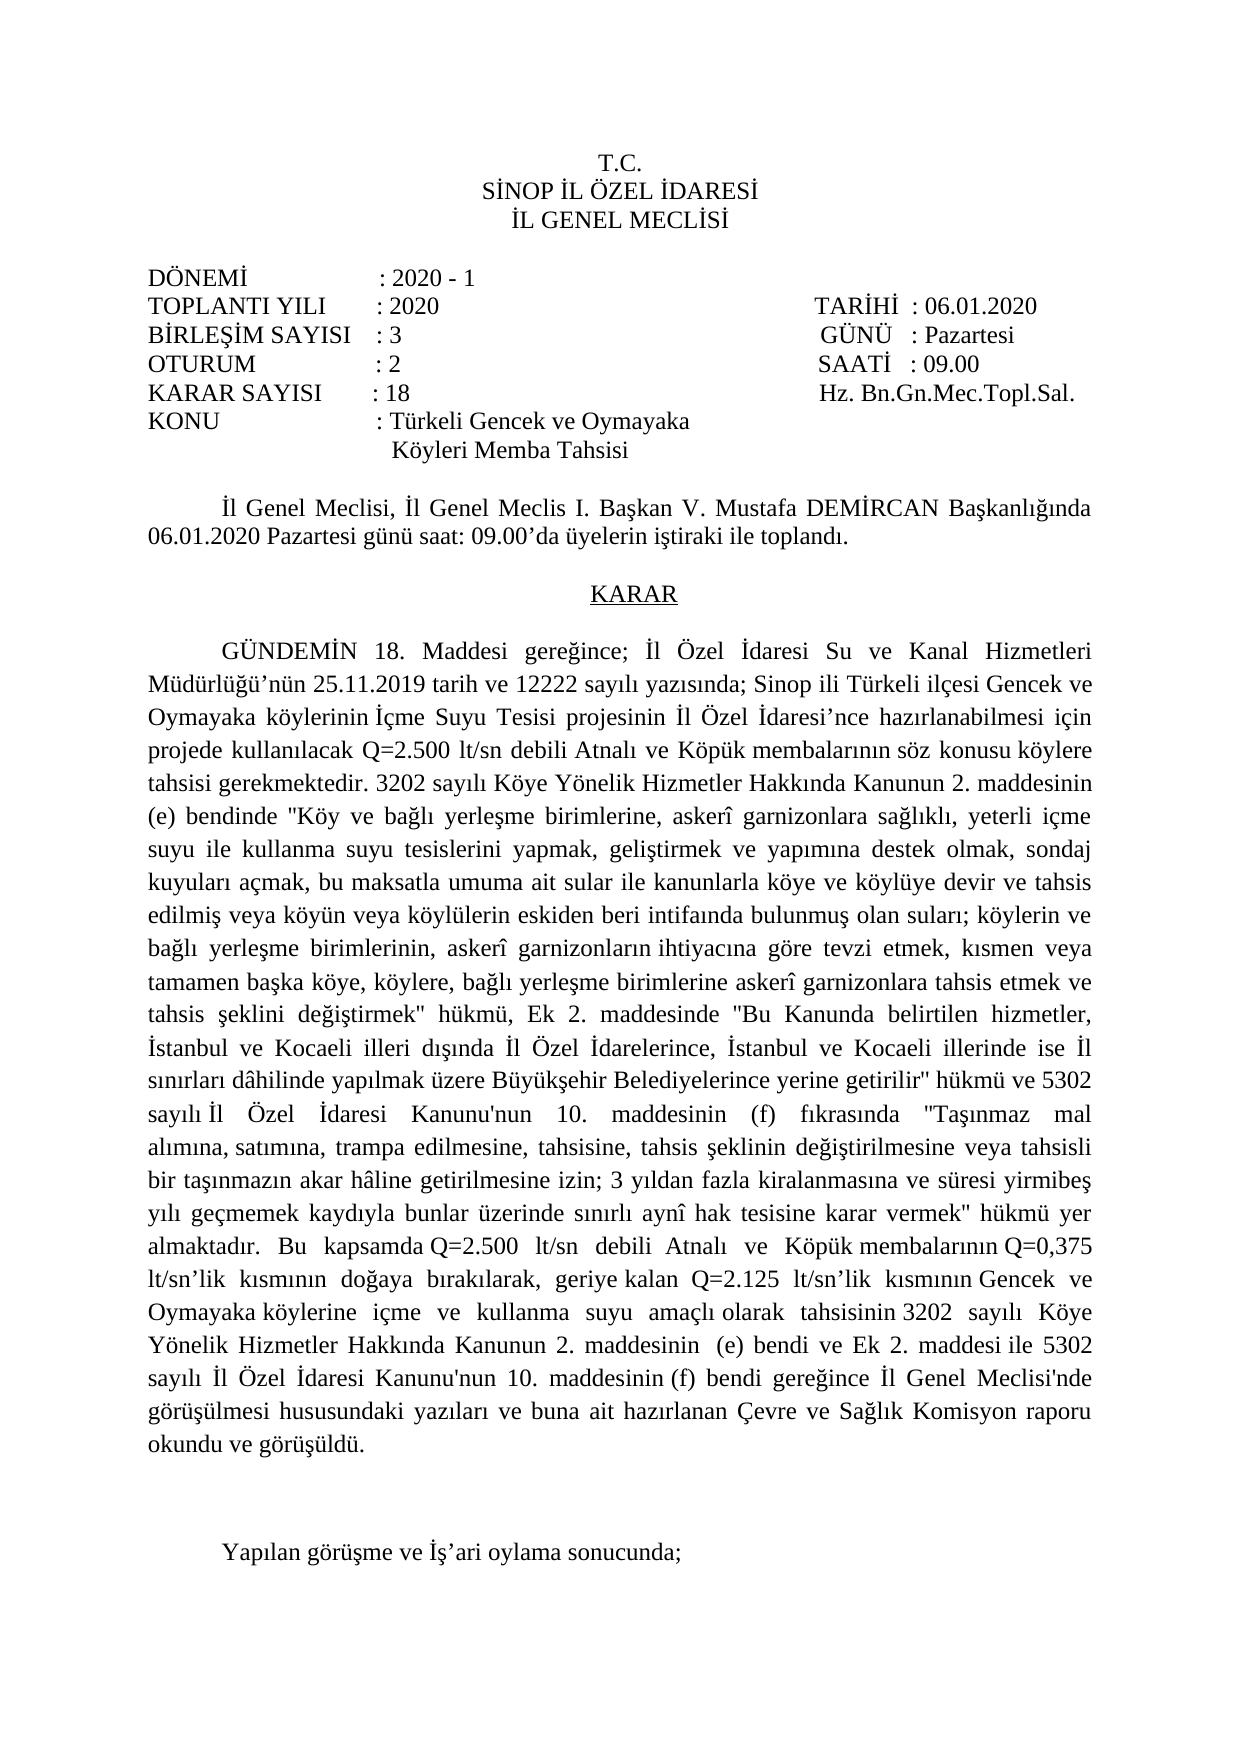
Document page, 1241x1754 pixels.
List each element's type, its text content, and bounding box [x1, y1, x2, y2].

text İL GENEL MECLİSİ [148, 205, 1093, 234]
text OTURUM : 2 SAATİ : 09.00 [148, 349, 1093, 378]
text BİRLEŞİM SAYISI : 3 GÜNÜ : Pazartesi [148, 320, 1093, 349]
text Yapılan görüşme ve İş’ari oylama sonucunda; [148, 1537, 1093, 1565]
text İl Genel Meclisi, İl Genel Meclis I. Başkan V. Mustafa DEMİRCAN Başkanlığında 06.01.2020 Pazartesi günü saat: 09.00’da üyelerin iştiraki ile toplandı. [148, 493, 1093, 550]
text KONU : Türkeli Gencek ve Oymayaka Köyleri Memba Tahsisi [148, 406, 1093, 464]
text TOPLANTI YILI : 2020 TARİHİ : 06.01.2020 [148, 291, 1093, 320]
text KARAR SAYISI : 18 Hz. Bn.Gn.Mec.Topl.Sal. [148, 378, 1093, 406]
text GÜNDEMİN 18. Maddesi gereğince; İl Özel İdaresi Su ve Kanal Hizmetleri Müdürlüğü’nün 25.11.2019 tarih ve 12222 sayılı yazısında; Sinop ili Türkeli ilçesi Gencek ve Oymayaka köylerinin İçme Suyu Tesisi projesinin İl Özel İdaresi’nce hazırlanabilmesi için projede kullanılacak Q=2.500 lt/sn debili Atnalı ve Köpük membalarının söz konusu köylere tahsisi gerekmektedir. 3202 sayılı Köye Yönelik Hizmetler Hakkında Kanunun 2. maddesinin (e) bendinde ''Köy ve bağlı yerleşme birimlerine, askerî garnizonlara sağlıklı, yeterli içme suyu ile kullanma suyu tesislerini yapmak, geliştirmek ve yapımına destek olmak, sondaj kuyuları açmak, bu maksatla umuma ait sular ile kanunlarla köye ve köylüye devir ve tahsis edilmiş veya köyün veya köylülerin eskiden beri intifaında bulunmuş olan suları; köylerin ve bağlı yerleşme birimlerinin, askerî garnizonların ihtiyacına göre tevzi etmek, kısmen veya tamamen başka köye, köylere, bağlı yerleşme birimlerine askerî garnizonlara tahsis etmek ve tahsis şeklini değiştirmek'' hükmü, Ek 2. maddesinde ''Bu Kanunda belirtilen hizmetler, İstanbul ve Kocaeli illeri dışında İl Özel İdarelerince, İstanbul ve Kocaeli illerinde ise İl sınırları dâhilinde yapılmak üzere Büyükşehir Belediyelerince yerine getirilir'' hükmü ve 5302 sayılı İl Özel İdaresi Kanunu'nun 10. maddesinin (f) fıkrasında ''Taşınmaz mal alımına, satımına, trampa edilmesine, tahsisine, tahsis şeklinin değiştirilmesine veya tahsisli bir taşınmazın akar hâline getirilmesine izin; 3 yıldan fazla kiralanmasına ve süresi yirmibeş yılı geçmemek kaydıyla bunlar üzerinde sınırlı aynî hak tesisine karar vermek'' hükmü yer almaktadır. Bu kapsamda Q=2.500 lt/sn debili Atnalı ve Köpük membalarının Q=0,375 lt/sn’lik kısmının doğaya bırakılarak, geriye kalan Q=2.125 lt/sn’lik kısmının Gencek ve Oymayaka köylerine içme ve kullanma suyu amaçlı olarak tahsisinin 3202 sayılı Köye Yönelik Hizmetler Hakkında Kanunun 2. maddesinin (e) bendi ve Ek 2. maddesi ile 5302 sayılı İl Özel İdaresi Kanunu'nun 10. maddesinin (f) bendi gereğince İl Genel Meclisi'nde görüşülmesi hususundaki yazıları ve buna ait hazırlanan Çevre ve Sağlık Komisyon raporu okundu ve görüşüldü. [148, 636, 1093, 1458]
text DÖNEMİ : 2020 - 1 [148, 263, 1093, 291]
text T.C. [148, 148, 1093, 176]
text SİNOP İL ÖZEL İDARESİ [148, 176, 1093, 205]
text KARAR [516, 579, 1093, 608]
